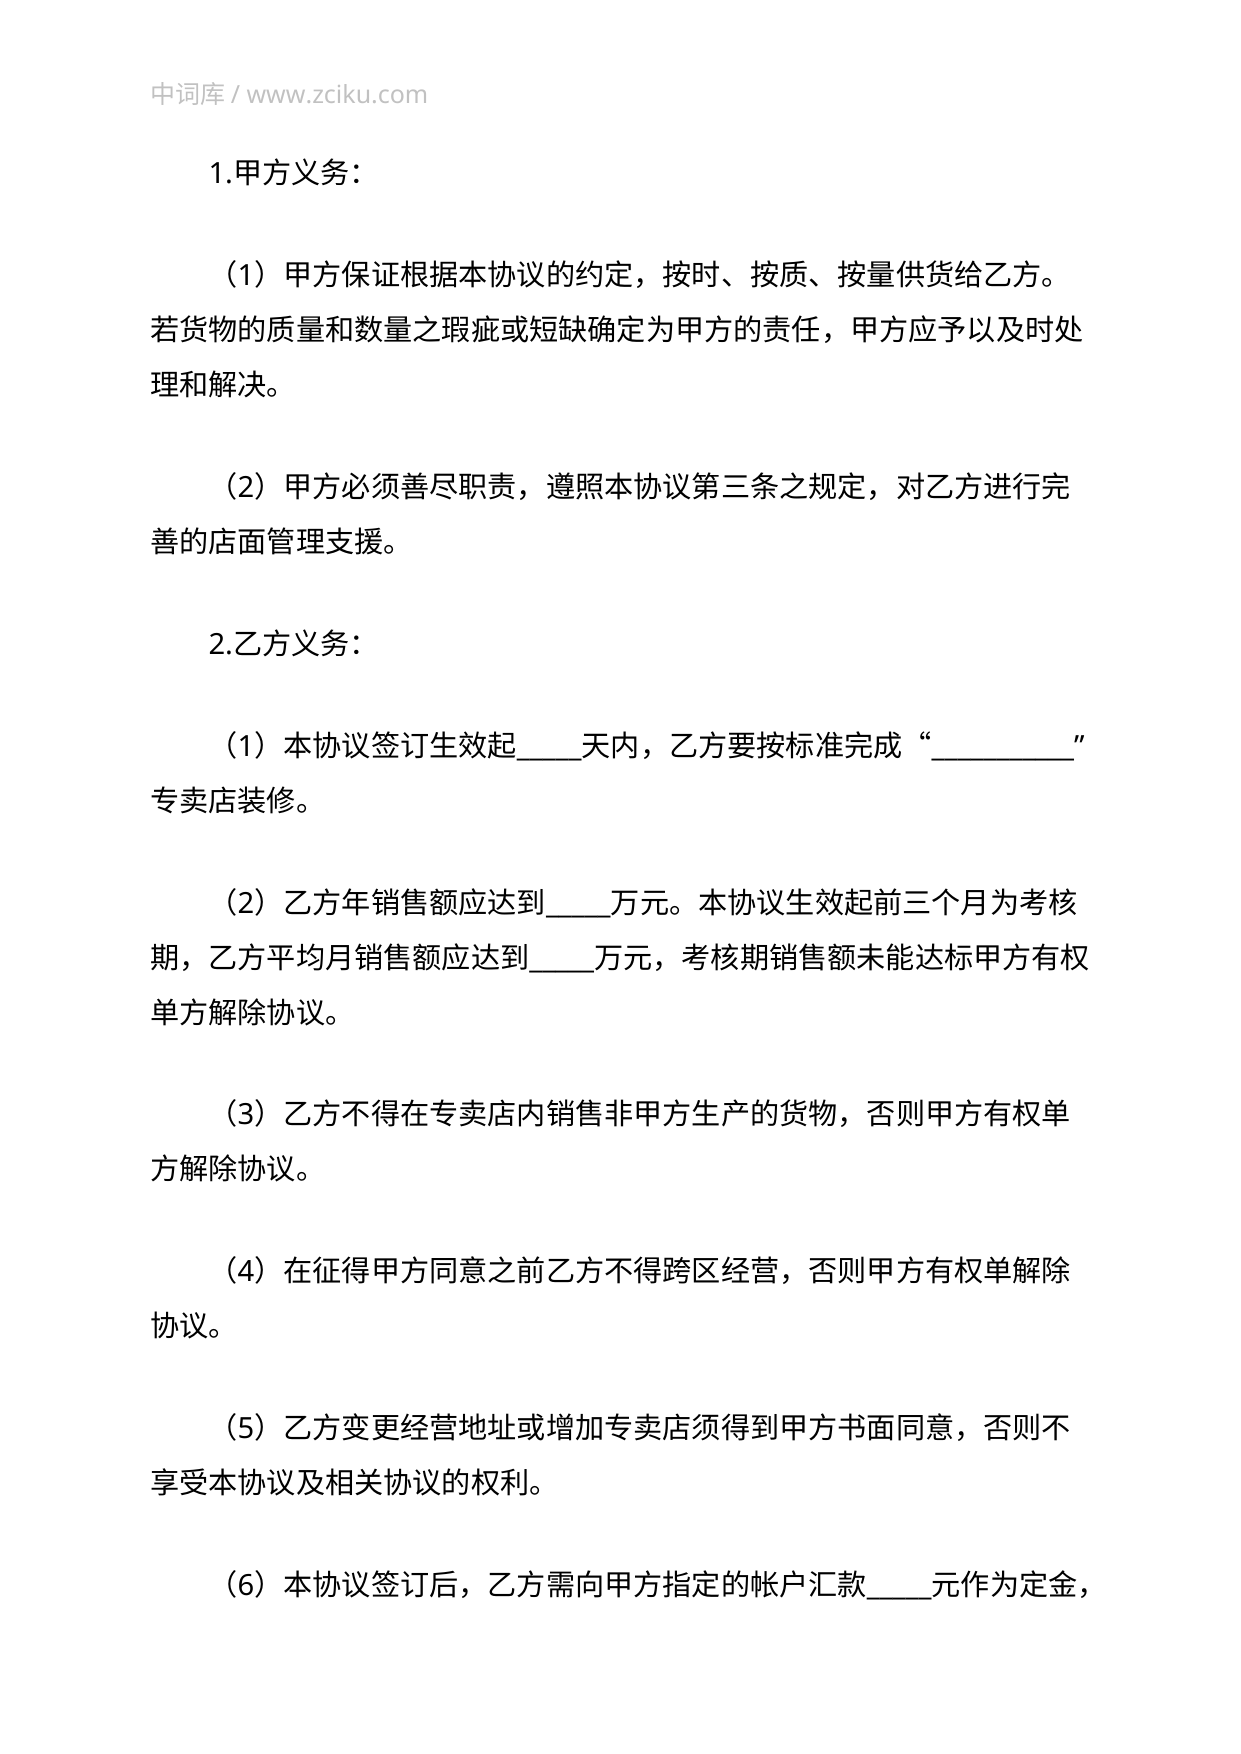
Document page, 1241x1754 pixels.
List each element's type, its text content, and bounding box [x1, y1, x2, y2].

text （5）乙方变更经营地址或增加专卖店须得到甲方书面同意，否则不享受本协议及相关协议的权利。 [150, 1404, 1090, 1502]
text 1.甲方义务： [150, 150, 1090, 192]
text （1）甲方保证根据本协议的约定，按时、按质、按量供货给乙方。若货物的质量和数量之瑕疵或短缺确定为甲方的责任，甲方应予以及时处理和解决。 [150, 252, 1090, 404]
text （2）甲方必须善尽职责，遵照本协议第三条之规定，对乙方进行完善的店面管理支援。 [150, 464, 1090, 561]
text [150, 1561, 1090, 1604]
text （3）乙方不得在专卖店内销售非甲方生产的货物，否则甲方有权单方解除协议。 [150, 1091, 1090, 1188]
text （4）在征得甲方同意之前乙方不得跨区经营，否则甲方有权单解除协议。 [150, 1248, 1090, 1345]
text （2）乙方年销售额应达到_____万元。本协议生效起前三个月为考核期，乙方平均月销售额应达到_____万元，考核期销售额未能达标甲方有权单方解除协议。 [150, 879, 1090, 1031]
text （1）本协议签订生效起_____天内，乙方要按标准完成“___________”专卖店装修。 [150, 722, 1090, 820]
text 2.乙方义务： [150, 620, 1090, 663]
